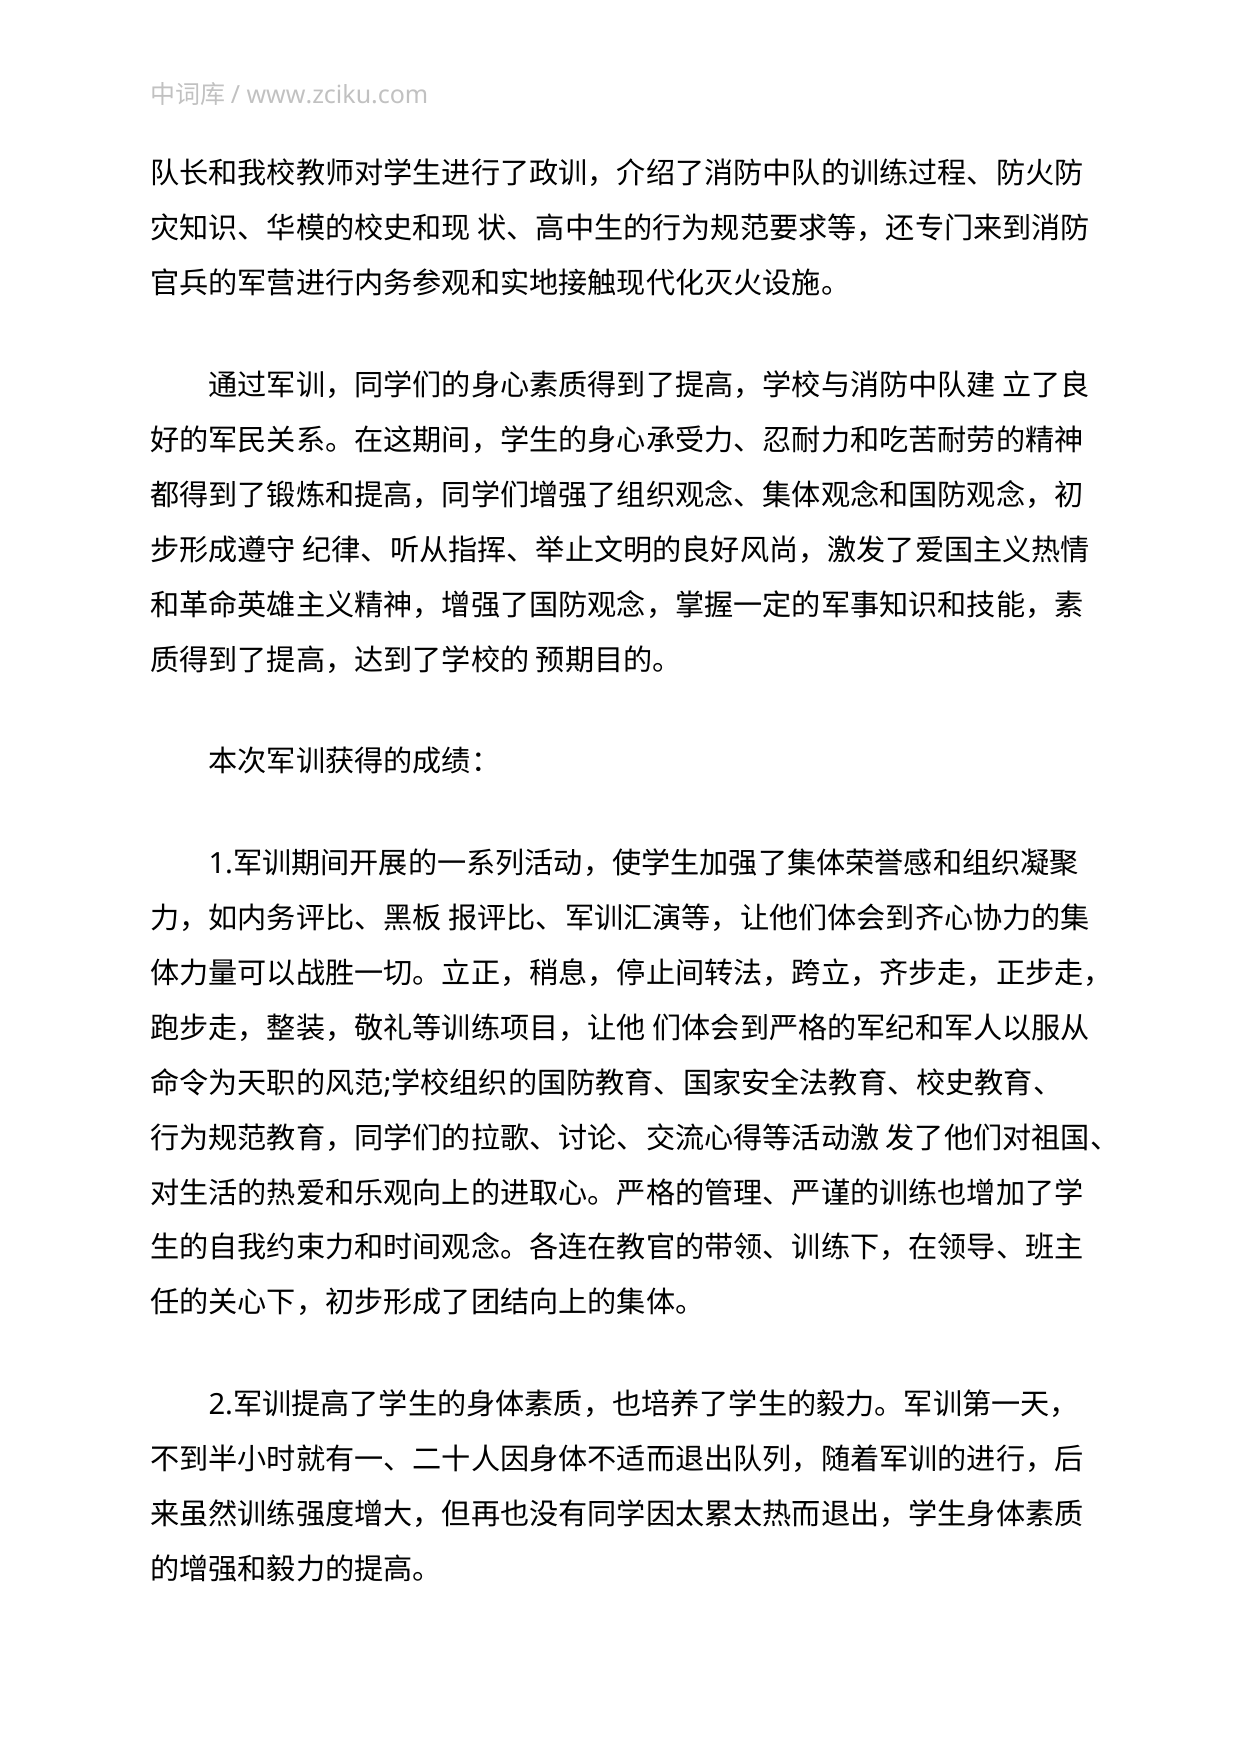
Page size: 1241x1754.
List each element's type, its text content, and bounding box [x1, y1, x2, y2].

text 1.军训期间开展的一系列活动，使学生加强了集体荣誉感和组织凝聚力，如内务评比、黑板 报评比、军训汇演等，让他们体会到齐心协力的集体力量可以战胜一切。立正，稍息，停止间转法，跨立，齐步走，正步走，跑步走，整装，敬礼等训练项目，让他 们体会到严格的军纪和军人以服从命令为天职的风范;学校组织的国防教育、国家安全法教育、校史教育、行为规范教育，同学们的拉歌、讨论、交流心得等活动激 发了他们对祖国、对生活的热爱和乐观向上的进取心。严格的管理、严谨的训练也增加了学生的自我约束力和时间观念。各连在教官的带领、训练下，在领导、班主 任的关心下，初步形成了团结向上的集体。 [150, 839, 1090, 1321]
text 通过军训，同学们的身心素质得到了提高，学校与消防中队建 立了良好的军民关系。在这期间，学生的身心承受力、忍耐力和吃苦耐劳的精神都得到了锻炼和提高，同学们增强了组织观念、集体观念和国防观念，初步形成遵守 纪律、听从指挥、举止文明的良好风尚，激发了爱国主义热情和革命英雄主义精神，增强了国防观念，掌握一定的军事知识和技能，素质得到了提高，达到了学校的 预期目的。 [150, 362, 1090, 678]
text 本次军训获得的成绩： [150, 738, 1090, 780]
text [150, 150, 1090, 302]
text 2.军训提高了学生的身体素质，也培养了学生的毅力。军训第一天，不到半小时就有一、二十人因身体不适而退出队列，随着军训的进行，后来虽然训练强度增大，但再也没有同学因太累太热而退出，学生身体素质的增强和毅力的提高。 [150, 1381, 1090, 1588]
